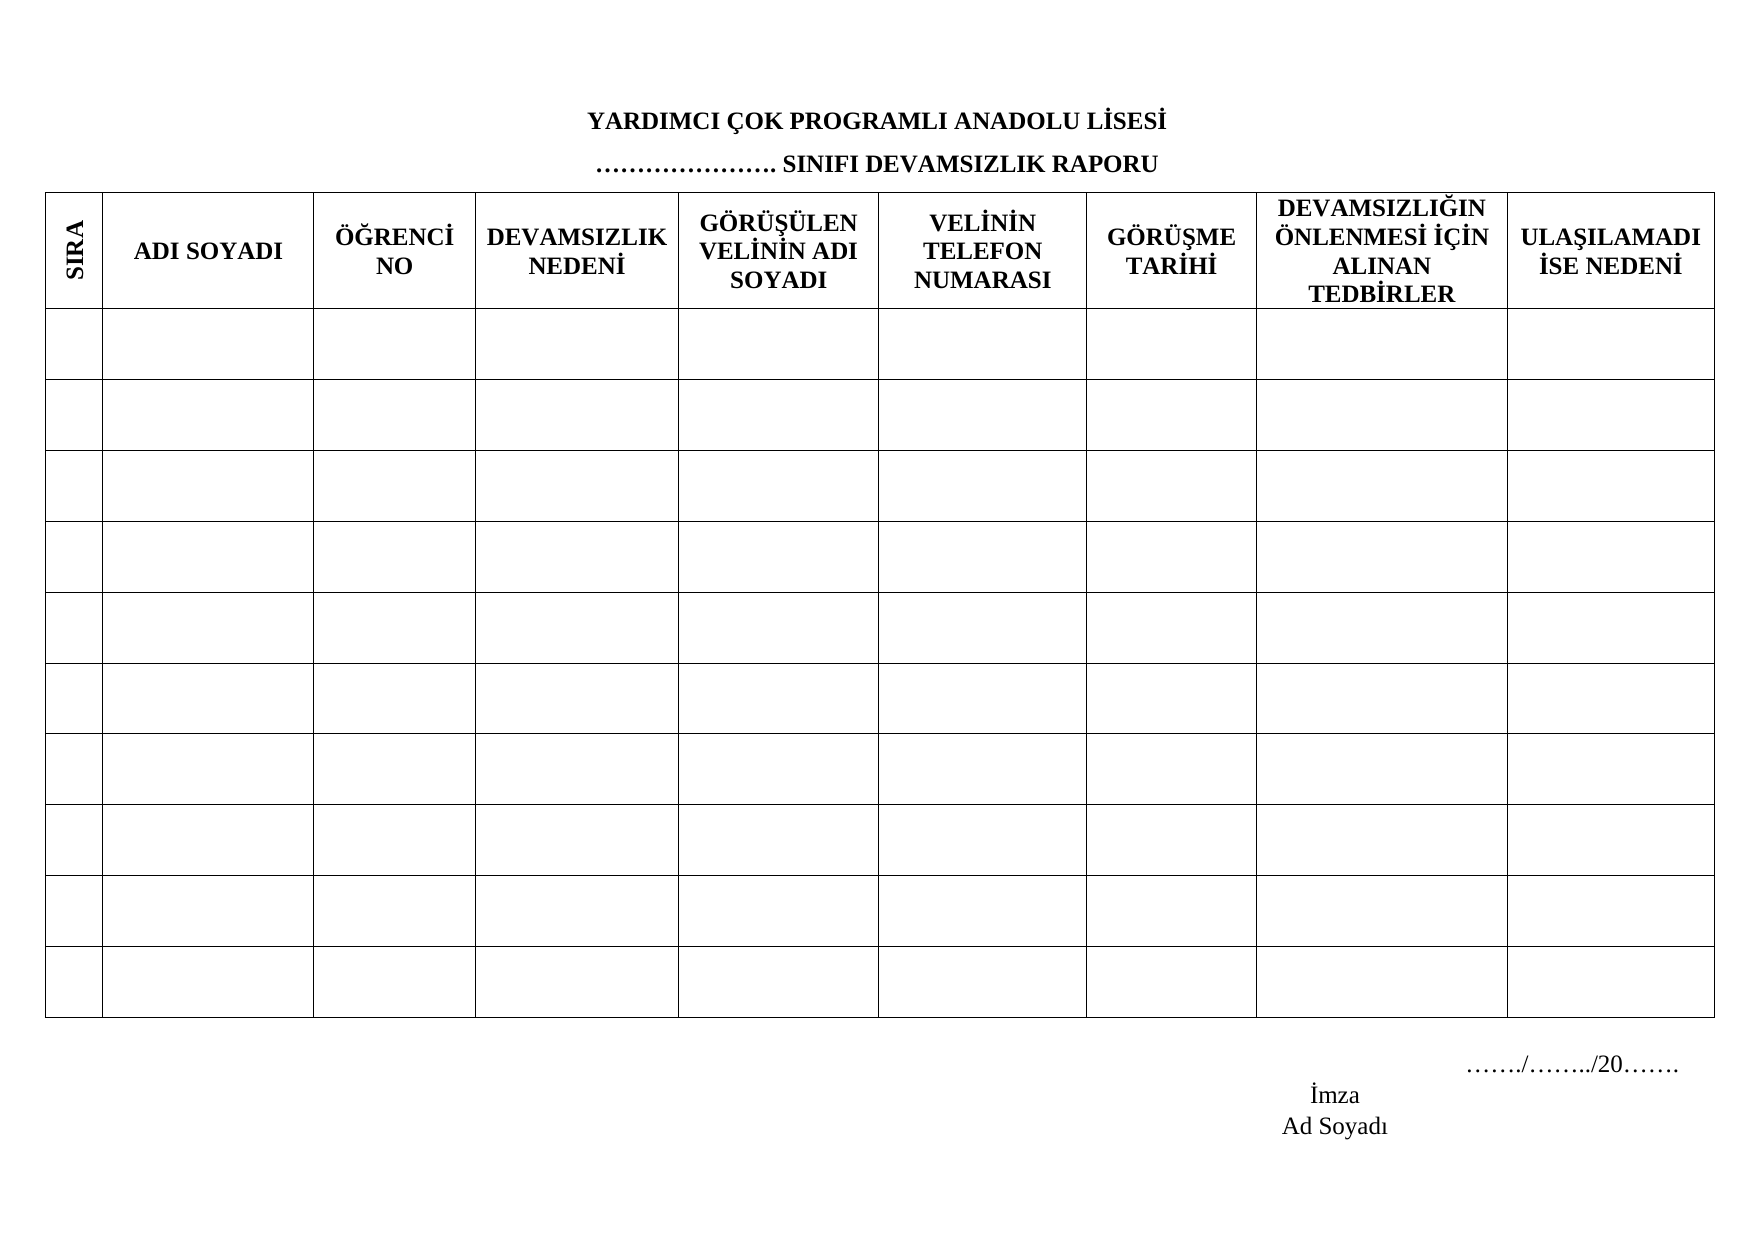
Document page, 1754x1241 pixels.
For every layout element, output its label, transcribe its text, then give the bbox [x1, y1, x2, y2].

table_cell [679, 805, 878, 875]
table_cell [679, 734, 878, 804]
table_cell [879, 593, 1086, 662]
table_cell [314, 593, 475, 662]
text …………………. SINIFI DEVAMSIZLIK RAPORU [75, 149, 1679, 178]
table_header DEVAMSIZLIĞIN ÖNLENMESİ İÇİN ALINAN TEDBİRLER [1257, 193, 1507, 308]
table_cell [1508, 876, 1714, 946]
table_cell [879, 522, 1086, 592]
table_cell [103, 734, 313, 804]
table_cell [103, 451, 313, 521]
table_cell [879, 947, 1086, 1017]
table_cell [1257, 309, 1507, 379]
table_cell [103, 947, 313, 1017]
table_cell [314, 522, 475, 592]
table_cell [1087, 876, 1256, 946]
table_cell [679, 664, 878, 733]
table_cell [1508, 522, 1714, 592]
table_header GÖRÜŞÜLEN VELİNİN ADI SOYADI [679, 193, 878, 308]
table_cell [879, 734, 1086, 804]
table_cell [476, 380, 678, 450]
table_cell [46, 947, 102, 1017]
table_cell [1257, 734, 1507, 804]
table_cell [1087, 451, 1256, 521]
table_cell [679, 380, 878, 450]
table_cell [1087, 664, 1256, 733]
table_cell [476, 664, 678, 733]
table_cell [46, 380, 102, 450]
table_cell [314, 451, 475, 521]
table_cell [314, 947, 475, 1017]
table_cell [476, 451, 678, 521]
table_cell [1508, 947, 1714, 1017]
table_cell [1257, 664, 1507, 733]
table_cell [46, 593, 102, 662]
table_header ADI SOYADI [103, 193, 313, 308]
table_cell [46, 522, 102, 592]
table_cell [46, 876, 102, 946]
table_cell [314, 805, 475, 875]
table_cell [1257, 876, 1507, 946]
table_cell [314, 734, 475, 804]
table_cell [103, 309, 313, 379]
table_cell [314, 309, 475, 379]
table_cell [476, 947, 678, 1017]
table_cell [1257, 451, 1507, 521]
table_cell [1087, 522, 1256, 592]
table_cell [1508, 593, 1714, 662]
table_cell [1257, 380, 1507, 450]
table_cell [1508, 309, 1714, 379]
table_cell [1087, 593, 1256, 662]
table_cell [314, 664, 475, 733]
table_header GÖRÜŞME TARİHİ [1087, 193, 1256, 308]
table_header ÖĞRENCİ NO [314, 193, 475, 308]
table_cell [679, 947, 878, 1017]
table_cell [103, 593, 313, 662]
table_cell [679, 593, 878, 662]
table_cell [103, 805, 313, 875]
table_cell [103, 876, 313, 946]
table_cell [1087, 309, 1256, 379]
table_cell [314, 876, 475, 946]
table_cell [46, 309, 102, 379]
table_cell [476, 805, 678, 875]
table_cell [476, 522, 678, 592]
table_header ULAŞILAMADI İSE NEDENİ [1508, 193, 1714, 308]
table_cell [879, 380, 1086, 450]
table_cell [103, 664, 313, 733]
table_header DEVAMSIZLIK NEDENİ [476, 193, 678, 308]
table_cell [1508, 805, 1714, 875]
table_cell [46, 805, 102, 875]
table_cell [314, 380, 475, 450]
table_cell [1257, 522, 1507, 592]
table_cell [679, 876, 878, 946]
table_cell [1087, 947, 1256, 1017]
table_cell [879, 805, 1086, 875]
text YARDIMCI ÇOK PROGRAMLI ANADOLU LİSESİ [75, 106, 1679, 135]
table_cell [1257, 593, 1507, 662]
table_header SIRA [46, 193, 102, 308]
text Ad Soyadı [960, 1111, 1679, 1139]
table_cell [476, 734, 678, 804]
table_cell [879, 664, 1086, 733]
table_cell [679, 309, 878, 379]
table_cell [1087, 805, 1256, 875]
table_cell [46, 664, 102, 733]
table_cell [1508, 451, 1714, 521]
table_cell [1508, 380, 1714, 450]
table_header VELİNİN TELEFON NUMARASI [879, 193, 1086, 308]
table_cell [1508, 664, 1714, 733]
table_cell [476, 876, 678, 946]
table_cell [879, 876, 1086, 946]
table_cell [103, 380, 313, 450]
table_cell [879, 309, 1086, 379]
table_cell [879, 451, 1086, 521]
text ……./……../20……. [75, 1049, 1679, 1077]
text İmza [960, 1080, 1679, 1108]
table_cell [1257, 947, 1507, 1017]
table_cell [1087, 380, 1256, 450]
table_cell [1257, 805, 1507, 875]
table_cell [46, 451, 102, 521]
table_cell [476, 309, 678, 379]
table_cell [1087, 734, 1256, 804]
table_cell [679, 522, 878, 592]
table_cell [103, 522, 313, 592]
table_cell [679, 451, 878, 521]
table_cell [46, 734, 102, 804]
table_cell [1508, 734, 1714, 804]
table_cell [476, 593, 678, 662]
